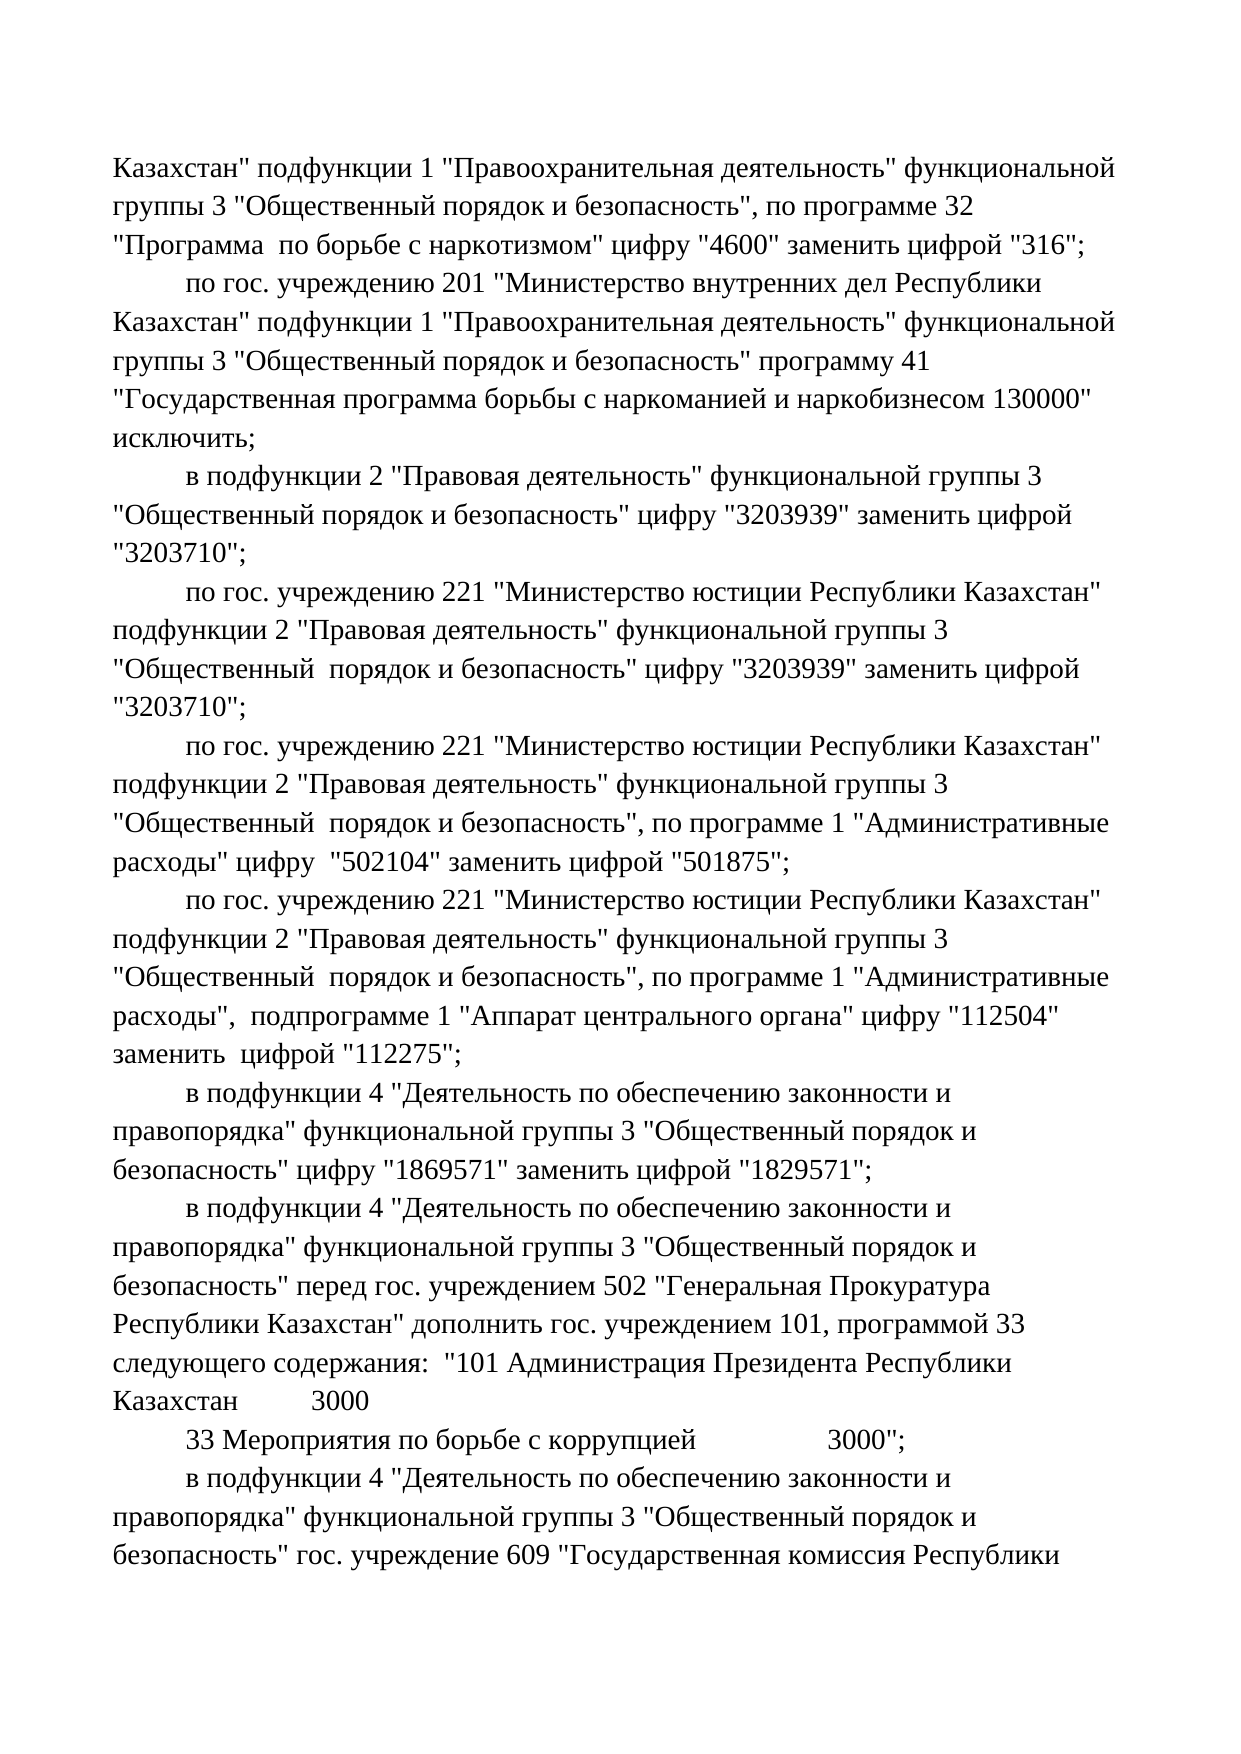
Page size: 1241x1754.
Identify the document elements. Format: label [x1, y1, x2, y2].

text [112, 150, 1128, 1571]
